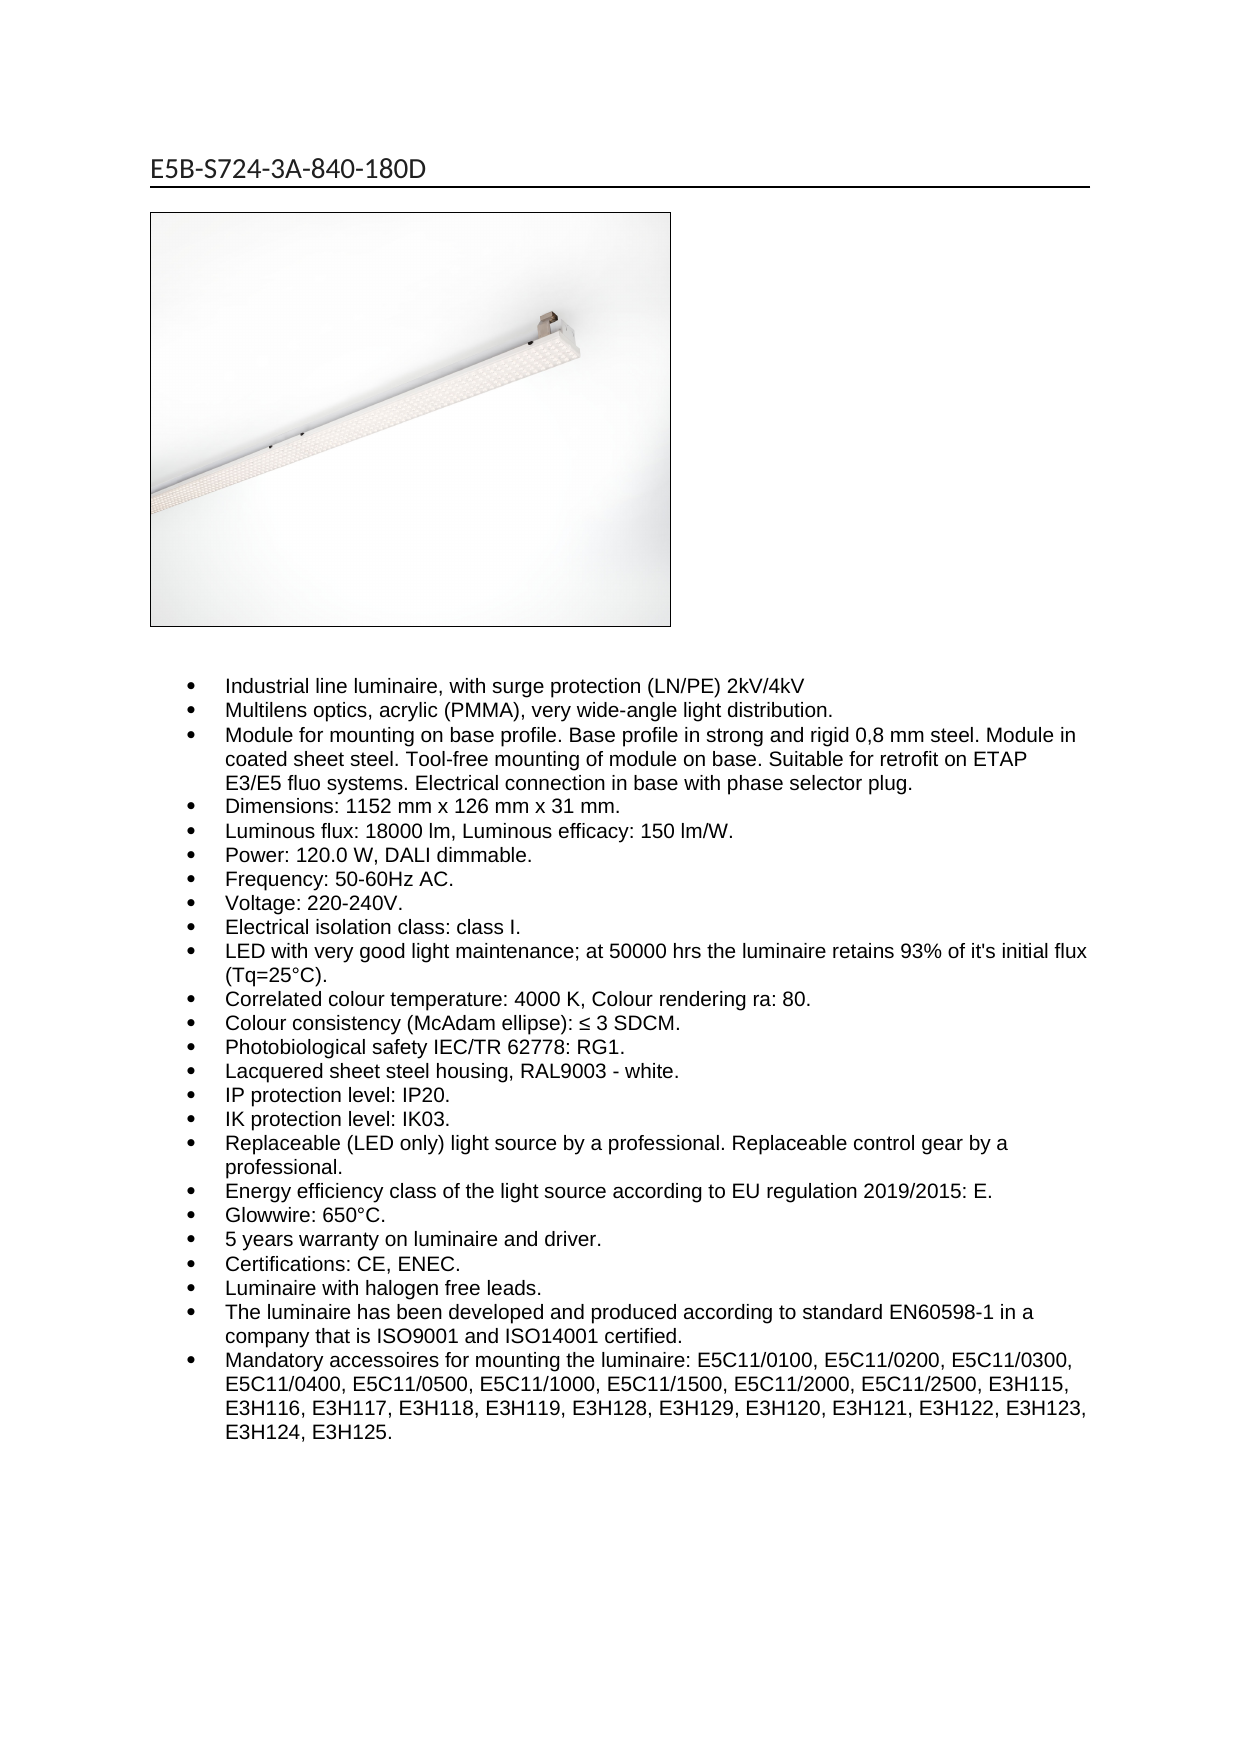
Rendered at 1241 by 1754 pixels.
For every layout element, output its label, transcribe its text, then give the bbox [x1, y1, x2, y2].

list 5 years warranty on luminaire and driver. [187, 1227, 1090, 1251]
list Certifications: CE, ENEC. [187, 1251, 1090, 1275]
list Luminaire with halogen free leads. [187, 1275, 1090, 1299]
list Colour consistency (McAdam ellipse): ≤ 3 SDCM. [187, 1011, 1090, 1035]
list The luminaire has been developed and produced according to standard EN60598-1 in a company that is ISO9001 and ISO14001 certified. [187, 1299, 1090, 1347]
list IP protection level: IP20. [187, 1083, 1090, 1107]
list Multilens optics, acrylic (PMMA), very wide-angle light distribution. [187, 698, 1090, 722]
list Energy efficiency class of the light source according to EU regulation 2019/2015: E. [187, 1179, 1090, 1203]
list Industrial line luminaire, with surge protection (LN/PE) 2kV/4kV [187, 674, 1090, 698]
list LED with very good light maintenance; at 50000 hrs the luminaire retains 93% of it's initial flux (Tq=25°C). [187, 939, 1090, 987]
list Photobiological safety IEC/TR 62778: RG1. [187, 1035, 1090, 1059]
list Luminous flux: 18000 lm, Luminous efficacy: 150 lm/W. [187, 818, 1090, 842]
list Replaceable (LED only) light source by a professional. Replaceable control gear by a professional. [187, 1131, 1090, 1179]
list IK protection level: IK03. [187, 1107, 1090, 1131]
list Dimensions: 1152 mm x 126 mm x 31 mm. [187, 794, 1090, 818]
list Power: 120.0 W, DALI dimmable. [187, 842, 1090, 867]
list Correlated colour temperature: 4000 K, Colour rendering ra: 80. [187, 987, 1090, 1011]
list Lacquered sheet steel housing, RAL9003 - white. [187, 1059, 1090, 1083]
picture [151, 213, 670, 626]
list Mandatory accessoires for mounting the luminaire: E5C11/0100, E5C11/0200, E5C11/0300, E5C11/0400, E5C11/0500, E5C11/1000, E5C11/1500, E5C11/2000, E5C11/2500, E3H115, E3H116, E3H117, E3H118, E3H119, E3H128, E3H129, E3H120, E3H121, E3H122, E3H123, E3H124, E3H125. [187, 1347, 1090, 1443]
list Electrical isolation class: class I. [187, 915, 1090, 939]
list Frequency: 50-60Hz AC. [187, 867, 1090, 891]
list Voltage: 220-240V. [187, 891, 1090, 915]
text E5B-S724-3A-840-180D [150, 150, 1090, 186]
list Module for mounting on base profile. Base profile in strong and rigid 0,8 mm steel. Module in coated sheet steel. Tool-free mounting of module on base. Suitable for retrofit on ETAP E3/E5 fluo systems. Electrical connection in base with phase selector plug. [187, 722, 1090, 794]
list Glowwire: 650°C. [187, 1203, 1090, 1227]
